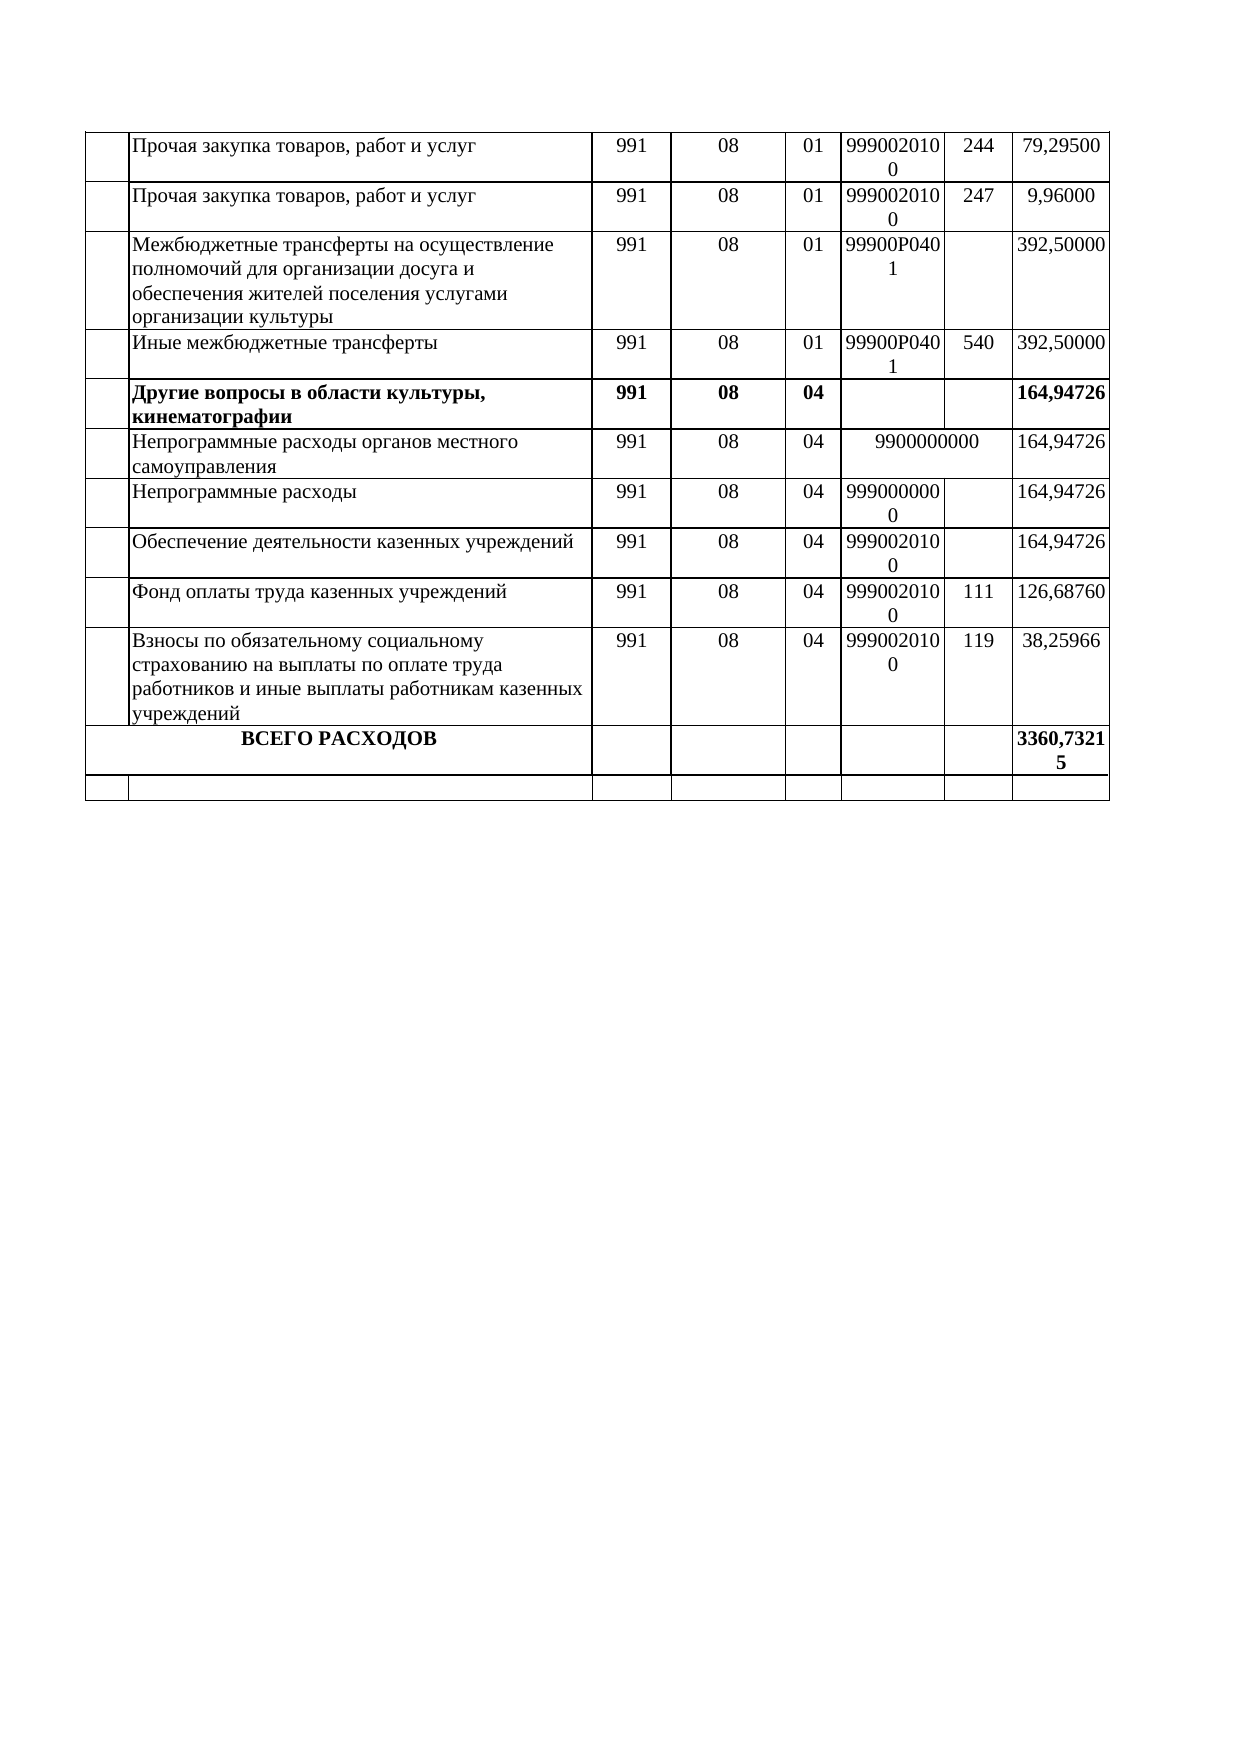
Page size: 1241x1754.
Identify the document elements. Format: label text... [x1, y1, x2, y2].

table_cell [129, 776, 592, 800]
table_cell 244 [945, 133, 1012, 181]
table_cell 38,25966 [1013, 628, 1109, 724]
table_cell 01 [786, 330, 840, 378]
table_cell 79,29500 [1013, 133, 1109, 181]
table_cell 01 [786, 232, 840, 328]
table_cell 99900P0401 [842, 330, 944, 378]
table_cell [86, 776, 128, 800]
table_cell 08 [672, 330, 785, 378]
table_cell [86, 330, 128, 378]
table_cell [842, 380, 944, 428]
table_cell 991 [593, 330, 670, 378]
table_cell [945, 776, 1012, 800]
table_cell Другие вопросы в области культуры, кинематографии [130, 380, 591, 428]
table_cell 04 [786, 380, 840, 428]
table_cell 991 [593, 479, 670, 527]
table_cell Фонд оплаты труда казенных учреждений [130, 579, 591, 627]
table_cell 164,94726 [1013, 479, 1109, 527]
table_cell 119 [945, 628, 1012, 724]
table_cell [945, 380, 1012, 428]
table_cell 991 [593, 380, 670, 428]
table_cell 08 [672, 183, 785, 231]
table_cell 9900000000 [842, 430, 1012, 478]
table_cell 247 [945, 183, 1012, 231]
table_cell [786, 726, 840, 774]
table_cell [672, 726, 785, 774]
table_cell 991 [593, 529, 670, 577]
table_cell [86, 578, 128, 627]
table_cell 991 [593, 183, 670, 231]
table_cell [86, 182, 128, 231]
table_cell 991 [593, 232, 670, 328]
table_cell 08 [672, 628, 785, 724]
table_cell [86, 429, 128, 478]
table_cell 9990020100 [842, 579, 944, 627]
table_cell 9990020100 [842, 529, 944, 577]
table_cell [945, 479, 1012, 527]
table_cell 164,94726 [1013, 529, 1109, 577]
table_cell 9990020100 [842, 628, 944, 724]
table_cell 3360,73215 [1013, 726, 1109, 774]
table_cell 08 [672, 479, 785, 527]
table_cell [786, 776, 841, 800]
table_cell 111 [945, 579, 1012, 627]
table_cell 991 [593, 628, 670, 724]
table_cell 9,96000 [1013, 183, 1109, 231]
table_cell [86, 133, 128, 181]
table_cell [1013, 774, 1109, 800]
table_cell 01 [786, 183, 840, 231]
table_cell [593, 776, 671, 800]
table_cell 08 [672, 430, 785, 478]
table_cell 392,50000 [1013, 330, 1109, 378]
table_cell Межбюджетные трансферты на осуществление полномочий для организации досуга и обеспечения жителей поселения услугами организации культуры [130, 232, 591, 328]
table_cell Иные межбюджетные трансферты [130, 330, 591, 378]
table_cell 126,68760 [1013, 579, 1109, 627]
table_cell [945, 726, 1012, 774]
table_cell [86, 528, 128, 577]
table_cell [842, 776, 944, 800]
table_cell Обеспечение деятельности казенных учреждений [130, 529, 591, 577]
table_cell 08 [672, 133, 785, 181]
table_cell 04 [786, 628, 840, 724]
table_cell 08 [672, 380, 785, 428]
table_cell [945, 232, 1012, 328]
table_cell [945, 529, 1012, 577]
table_cell 991 [593, 579, 670, 627]
table_cell ВСЕГО РАСХОДОВ [86, 726, 591, 774]
table_cell 99900P0401 [842, 232, 944, 328]
table_cell Непрограммные расходы [130, 479, 591, 527]
table_cell [86, 379, 128, 428]
table_cell 9990020100 [842, 133, 944, 181]
table_cell 9990020100 [842, 183, 944, 231]
table_cell [86, 479, 128, 527]
table_cell 04 [786, 529, 840, 577]
table_cell 540 [945, 330, 1012, 378]
table_cell 08 [672, 529, 785, 577]
table_cell [86, 232, 128, 328]
table_cell [842, 726, 944, 774]
table_cell 164,94726 [1013, 380, 1109, 428]
table_cell 08 [672, 232, 785, 328]
table_cell 04 [786, 430, 840, 478]
table_cell [86, 628, 128, 724]
table_cell Взносы по обязательному социальному страхованию на выплаты по оплате труда работников и иные выплаты работникам казенных учреждений [130, 628, 591, 724]
table_cell 04 [786, 579, 840, 627]
table_cell 08 [672, 579, 785, 627]
table_cell 991 [593, 133, 670, 181]
table_cell 04 [786, 479, 840, 527]
table_cell [593, 726, 670, 774]
table_cell Непрограммные расходы органов местного самоуправления [130, 430, 591, 478]
table_cell 164,94726 [1013, 430, 1109, 478]
table_cell 9990000000 [842, 479, 944, 527]
table_cell Прочая закупка товаров, работ и услуг [130, 133, 591, 181]
table_cell Прочая закупка товаров, работ и услуг [130, 183, 591, 231]
table_cell [672, 776, 785, 800]
table_cell 392,50000 [1013, 232, 1109, 328]
table_cell 01 [786, 133, 840, 181]
table_cell 991 [593, 430, 670, 478]
